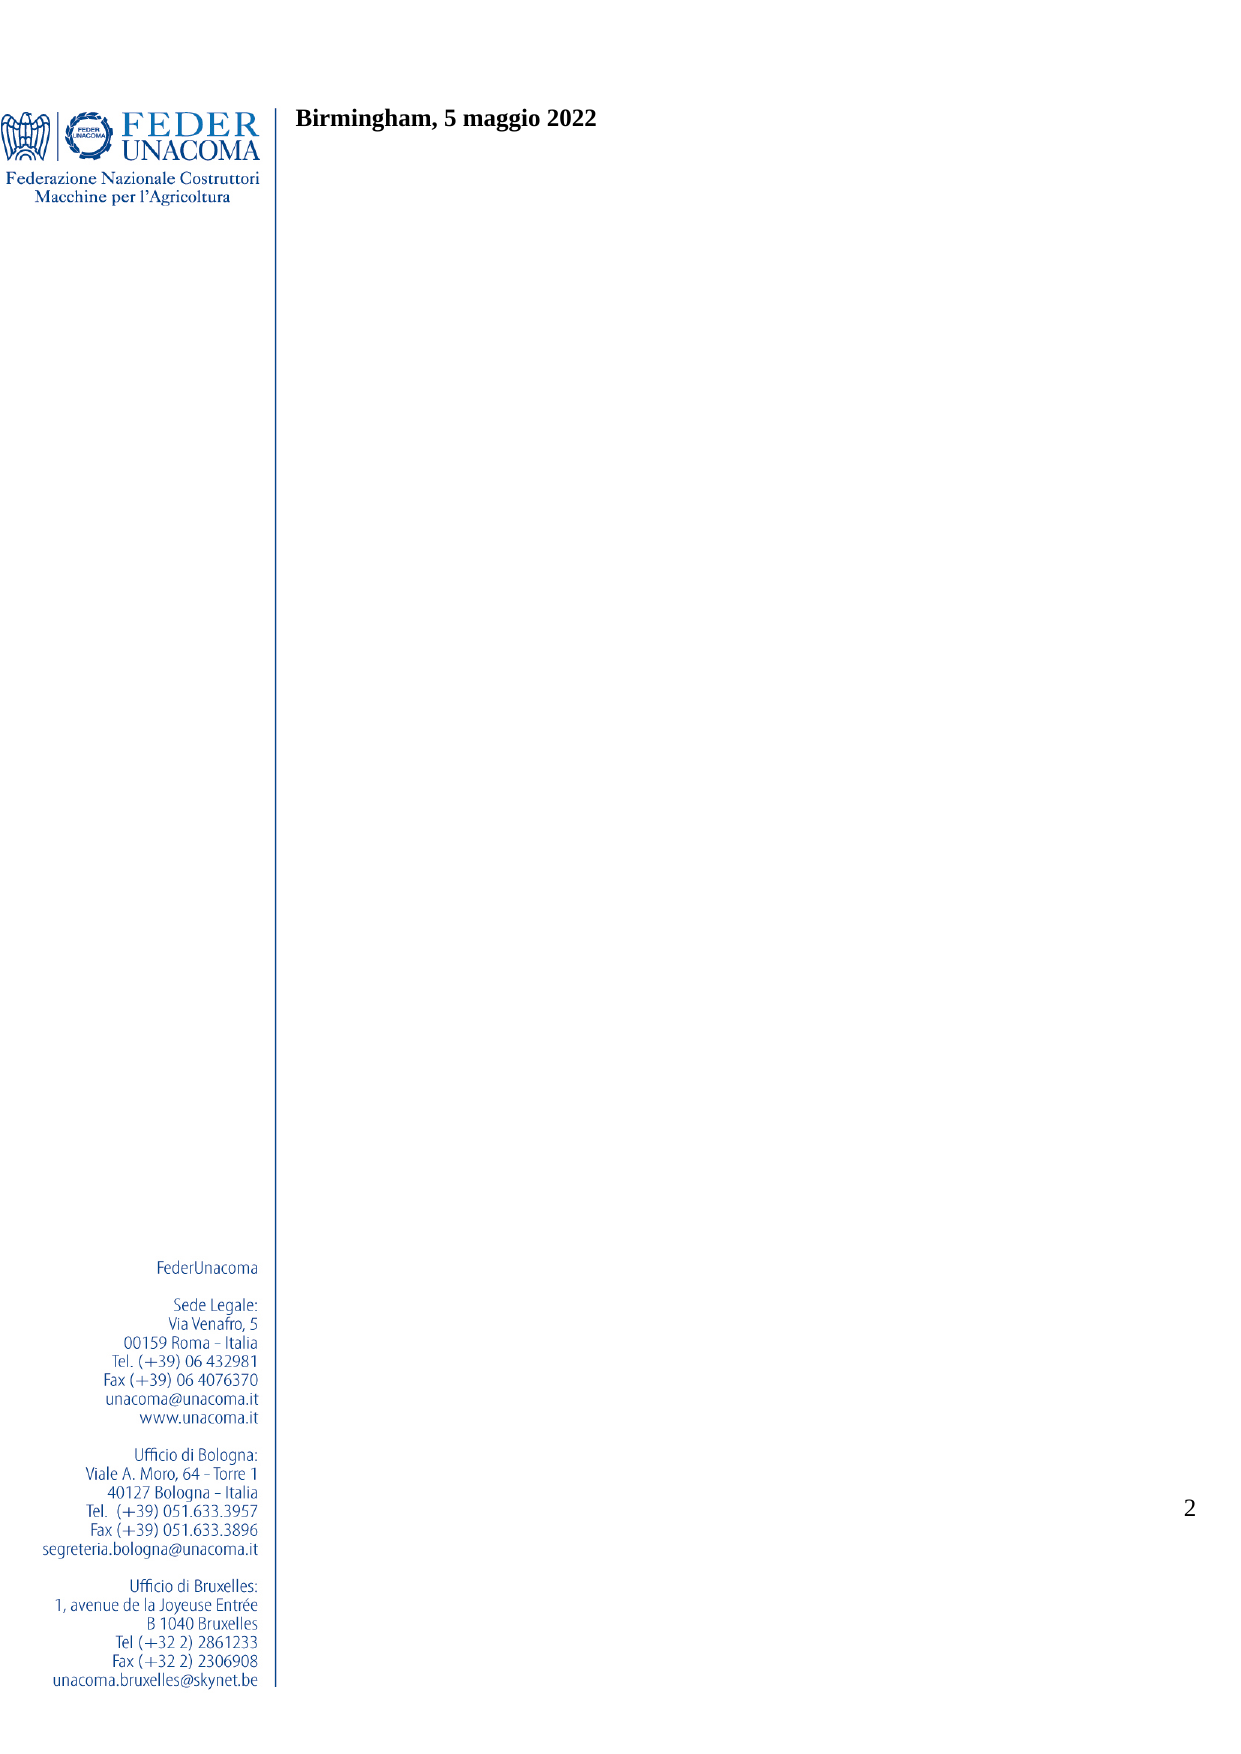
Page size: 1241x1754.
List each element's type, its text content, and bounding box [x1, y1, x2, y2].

text Birmingham, 5 maggio 2022 [295, 103, 1196, 131]
picture [0, 3, 1191, 1754]
